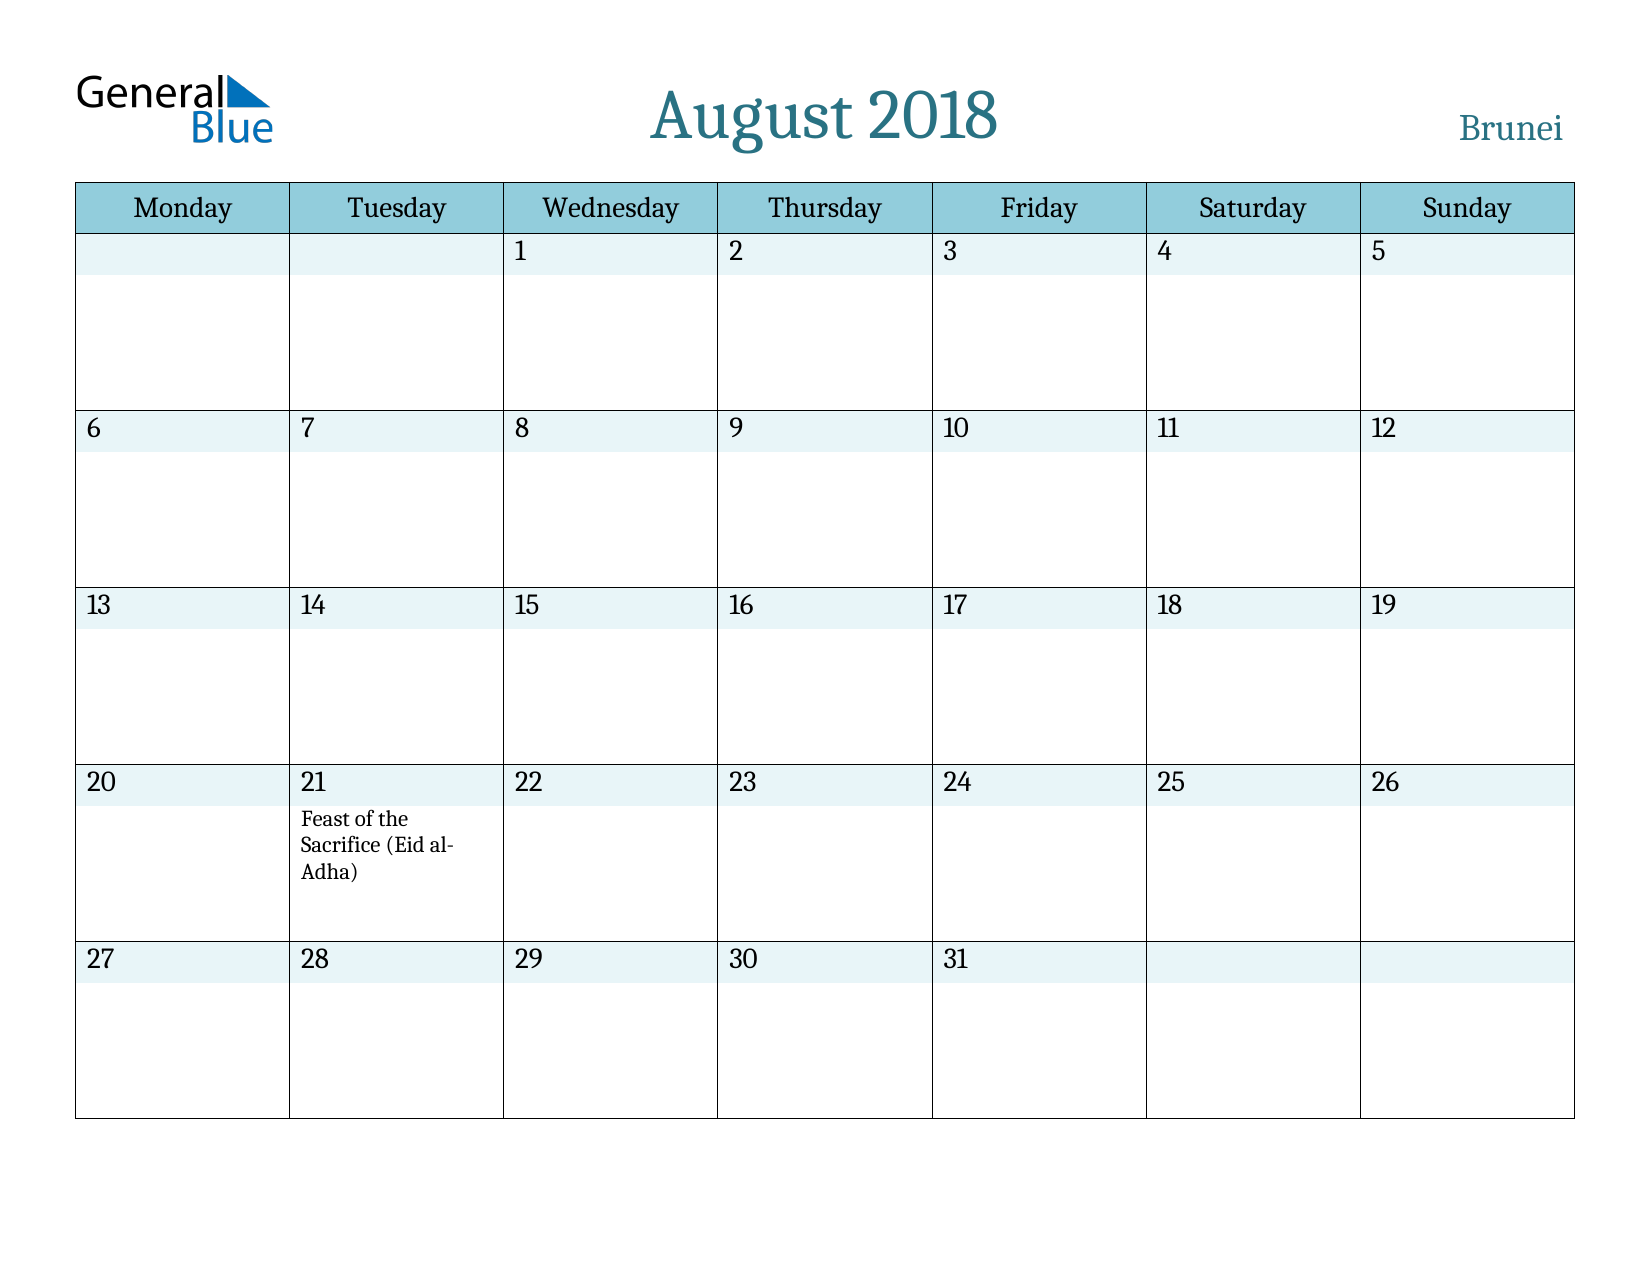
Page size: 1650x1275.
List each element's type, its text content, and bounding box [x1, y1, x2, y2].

table_cell [1147, 629, 1360, 764]
table_cell [1361, 629, 1574, 764]
table_cell [76, 629, 289, 764]
table_cell 19 [1361, 588, 1574, 629]
table_cell [718, 275, 932, 410]
table_cell [504, 452, 717, 587]
table_cell 8 [504, 411, 717, 452]
table_cell 28 [290, 942, 503, 983]
table_cell Feast of the Sacrifice (Eid al-Adha) [290, 806, 503, 941]
table_cell [76, 275, 289, 410]
table_cell [290, 983, 503, 1118]
table_cell 14 [290, 588, 503, 629]
table_cell [1361, 942, 1574, 983]
table_cell 27 [76, 942, 289, 983]
table_cell 13 [76, 588, 289, 629]
table_cell [1361, 806, 1574, 941]
table_cell [290, 275, 503, 410]
table_cell 30 [718, 942, 932, 983]
picture [77, 75, 273, 143]
table_cell [1147, 806, 1360, 941]
table_cell Monday [76, 183, 289, 233]
table_cell 11 [1147, 411, 1360, 452]
table_cell [504, 983, 717, 1118]
table_cell 26 [1361, 765, 1574, 806]
table_cell 5 [1361, 234, 1574, 275]
table_cell [933, 629, 1146, 764]
table_cell 20 [76, 765, 289, 806]
table_cell [290, 234, 503, 275]
table_cell 18 [1147, 588, 1360, 629]
table_cell [718, 629, 932, 764]
table_cell 12 [1361, 411, 1574, 452]
table_cell Tuesday [290, 183, 503, 233]
table_cell Wednesday [504, 183, 717, 233]
table_header Brunei [1146, 75, 1574, 182]
table_cell 2 [718, 234, 932, 275]
table_cell [1147, 275, 1360, 410]
table_cell [1361, 452, 1574, 587]
table_cell 1 [504, 234, 717, 275]
table_cell [76, 983, 289, 1118]
table_cell Saturday [1147, 183, 1360, 233]
table_cell [76, 806, 289, 941]
table_cell [1361, 275, 1574, 410]
table_cell [933, 452, 1146, 587]
table_cell Sunday [1361, 183, 1574, 233]
table_header August 2018 [504, 75, 1146, 182]
table_cell 25 [1147, 765, 1360, 806]
table_cell 3 [933, 234, 1146, 275]
table_cell [1147, 452, 1360, 587]
table_cell [504, 275, 717, 410]
table_cell 15 [504, 588, 717, 629]
table_cell 23 [718, 765, 932, 806]
table_cell 4 [1147, 234, 1360, 275]
table_cell [933, 983, 1146, 1118]
table_header [76, 75, 503, 182]
table_cell Friday [933, 183, 1146, 233]
table_cell 16 [718, 588, 932, 629]
table_cell 10 [933, 411, 1146, 452]
table_cell 9 [718, 411, 932, 452]
table_cell [504, 629, 717, 764]
table_cell 31 [933, 942, 1146, 983]
table_cell 22 [504, 765, 717, 806]
table_cell 24 [933, 765, 1146, 806]
table_cell 21 [290, 765, 503, 806]
table_cell Thursday [718, 183, 932, 233]
table_cell [718, 452, 932, 587]
table_cell [1147, 942, 1360, 983]
table_cell [718, 983, 932, 1118]
table_cell [1147, 983, 1360, 1118]
table_cell [933, 806, 1146, 941]
table_cell [76, 234, 289, 275]
table_cell 7 [290, 411, 503, 452]
table_cell [1361, 983, 1574, 1118]
table_cell [933, 275, 1146, 410]
table_cell 29 [504, 942, 717, 983]
table_cell [504, 806, 717, 941]
table_cell 17 [933, 588, 1146, 629]
table_cell 6 [76, 411, 289, 452]
table_cell [76, 452, 289, 587]
table_cell [290, 452, 503, 587]
table_cell [290, 629, 503, 764]
table_cell [718, 806, 932, 941]
